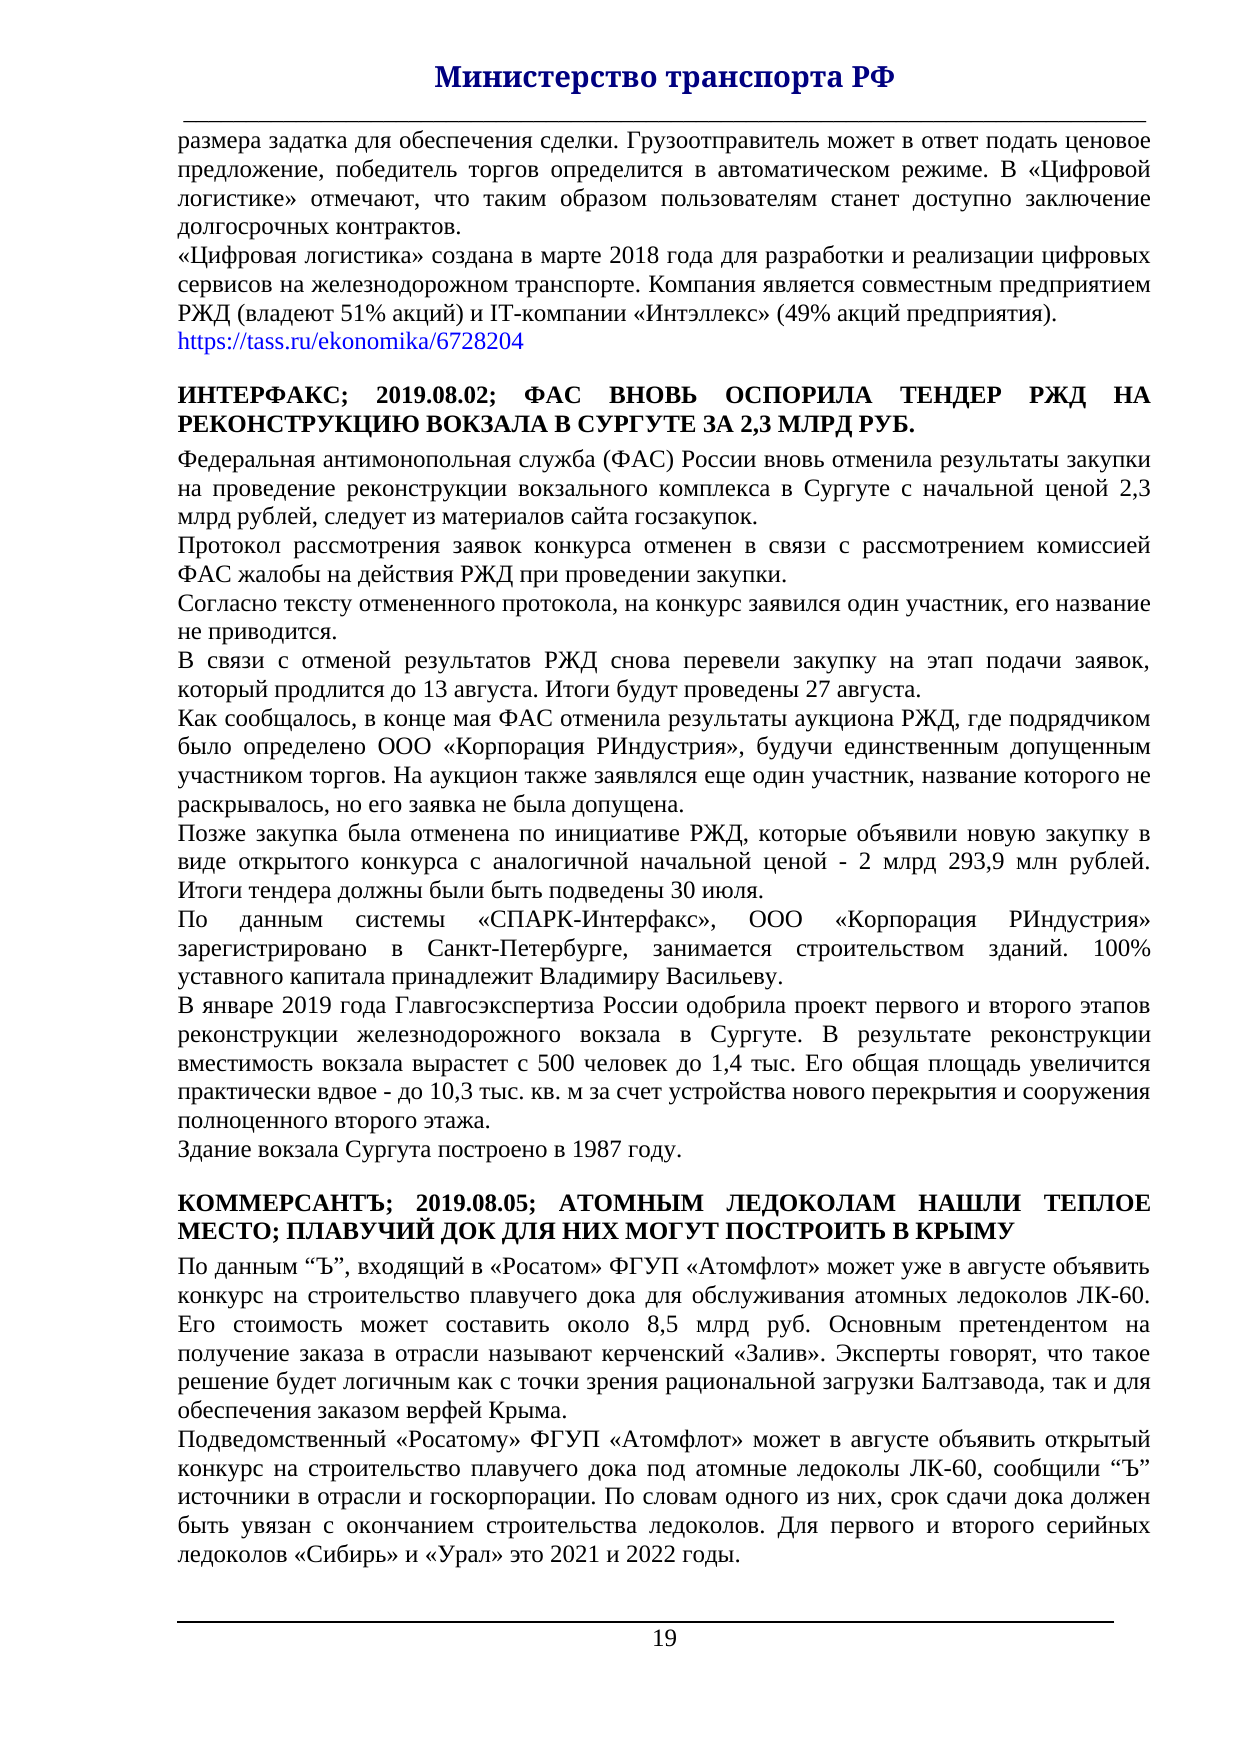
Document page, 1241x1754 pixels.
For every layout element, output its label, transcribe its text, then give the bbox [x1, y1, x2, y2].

text Федеральная антимонопольная служба (ФАС) России вновь отменила результаты закупки на проведение реконструкции вокзального комплекса в Сургуте с начальной ценой 2,3 млрд рублей, следует из материалов сайта госзакупок. [177, 444, 1152, 530]
text Позже закупка была отменена по инициативе РЖД, которые объявили новую закупку в виде открытого конкурса с аналогичной начальной ценой - 2 млрд 293,9 млн рублей. Итоги тендера должны были быть подведены 30 июля. [177, 818, 1152, 904]
text В связи с отменой результатов РЖД снова перевели закупку на этап подачи заявок, который продлится до 13 августа. Итоги будут проведены 27 августа. [177, 645, 1152, 703]
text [177, 125, 1152, 240]
text «Цифровая логистика» создана в марте 2018 года для разработки и реализации цифровых сервисов на железнодорожном транспорте. Компания является совместным предприятием РЖД (владеют 51% акций) и IT-компании «Интэллекс» (49% акций предприятия). [177, 240, 1152, 326]
text По данным системы «СПАРК-Интерфакс», ООО «Корпорация РИндустрия» зарегистрировано в Санкт-Петербурге, занимается строительством зданий. 100% уставного капитала принадлежит Владимиру Васильеву. [177, 904, 1152, 990]
text Подведомственный «Росатому» ФГУП «Атомфлот» может в августе объявить открытый конкурс на строительство плавучего дока под атомные ледоколы ЛК-60, сообщили “Ъ” источники в отрасли и госкорпорации. По словам одного из них, срок сдачи дока должен быть увязан с окончанием строительства ледоколов. Для первого и второго серийных ледоколов «Сибирь» и «Урал» это 2021 и 2022 годы. [177, 1424, 1152, 1568]
text Согласно тексту отмененного протокола, на конкурс заявился один участник, его название не приводится. [177, 588, 1152, 645]
text https://tass.ru/ekonomika/6728204 [177, 326, 1152, 355]
subtitle КОММЕРСАНТЪ; 2019.08.05; АТОМНЫМ ЛЕДОКОЛАМ НАШЛИ ТЕПЛОЕ МЕСТО; ПЛАВУЧИЙ ДОК ДЛЯ НИХ МОГУТ ПОСТРОИТЬ В КРЫМУ [177, 1188, 1152, 1245]
text Здание вокзала Сургута построено в 1987 году. [177, 1134, 1152, 1163]
text Протокол рассмотрения заявок конкурса отменен в связи с рассмотрением комиссией ФАС жалобы на действия РЖД при проведении закупки. [177, 530, 1152, 588]
subtitle ИНТЕРФАКС; 2019.08.02; ФАС ВНОВЬ ОСПОРИЛА ТЕНДЕР РЖД НА РЕКОНСТРУКЦИЮ ВОКЗАЛА В СУРГУТЕ ЗА 2,3 МЛРД РУБ. [177, 380, 1152, 438]
text В январе 2019 года Главгосэкспертиза России одобрила проект первого и второго этапов реконструкции железнодорожного вокзала в Сургуте. В результате реконструкции вместимость вокзала вырастет с 500 человек до 1,4 тыс. Его общая площадь увеличится практически вдвое - до 10,3 тыс. кв. м за счет устройства нового перекрытия и сооружения полноценного второго этажа. [177, 990, 1152, 1134]
text По данным “Ъ”, входящий в «Росатом» ФГУП «Атомфлот» может уже в августе объявить конкурс на строительство плавучего дока для обслуживания атомных ледоколов ЛК-60. Его стоимость может составить около 8,5 млрд руб. Основным претендентом на получение заказа в отрасли называют керченский «Залив». Эксперты говорят, что такое решение будет логичным как с точки зрения рациональной загрузки Балтзавода, так и для обеспечения заказом верфей Крыма. [177, 1251, 1152, 1424]
text Как сообщалось, в конце мая ФАС отменила результаты аукциона РЖД, где подрядчиком было определено ООО «Корпорация РИндустрия», будучи единственным допущенным участником торгов. На аукцион также заявлялся еще один участник, название которого не раскрывалось, но его заявка не была допущена. [177, 703, 1152, 818]
